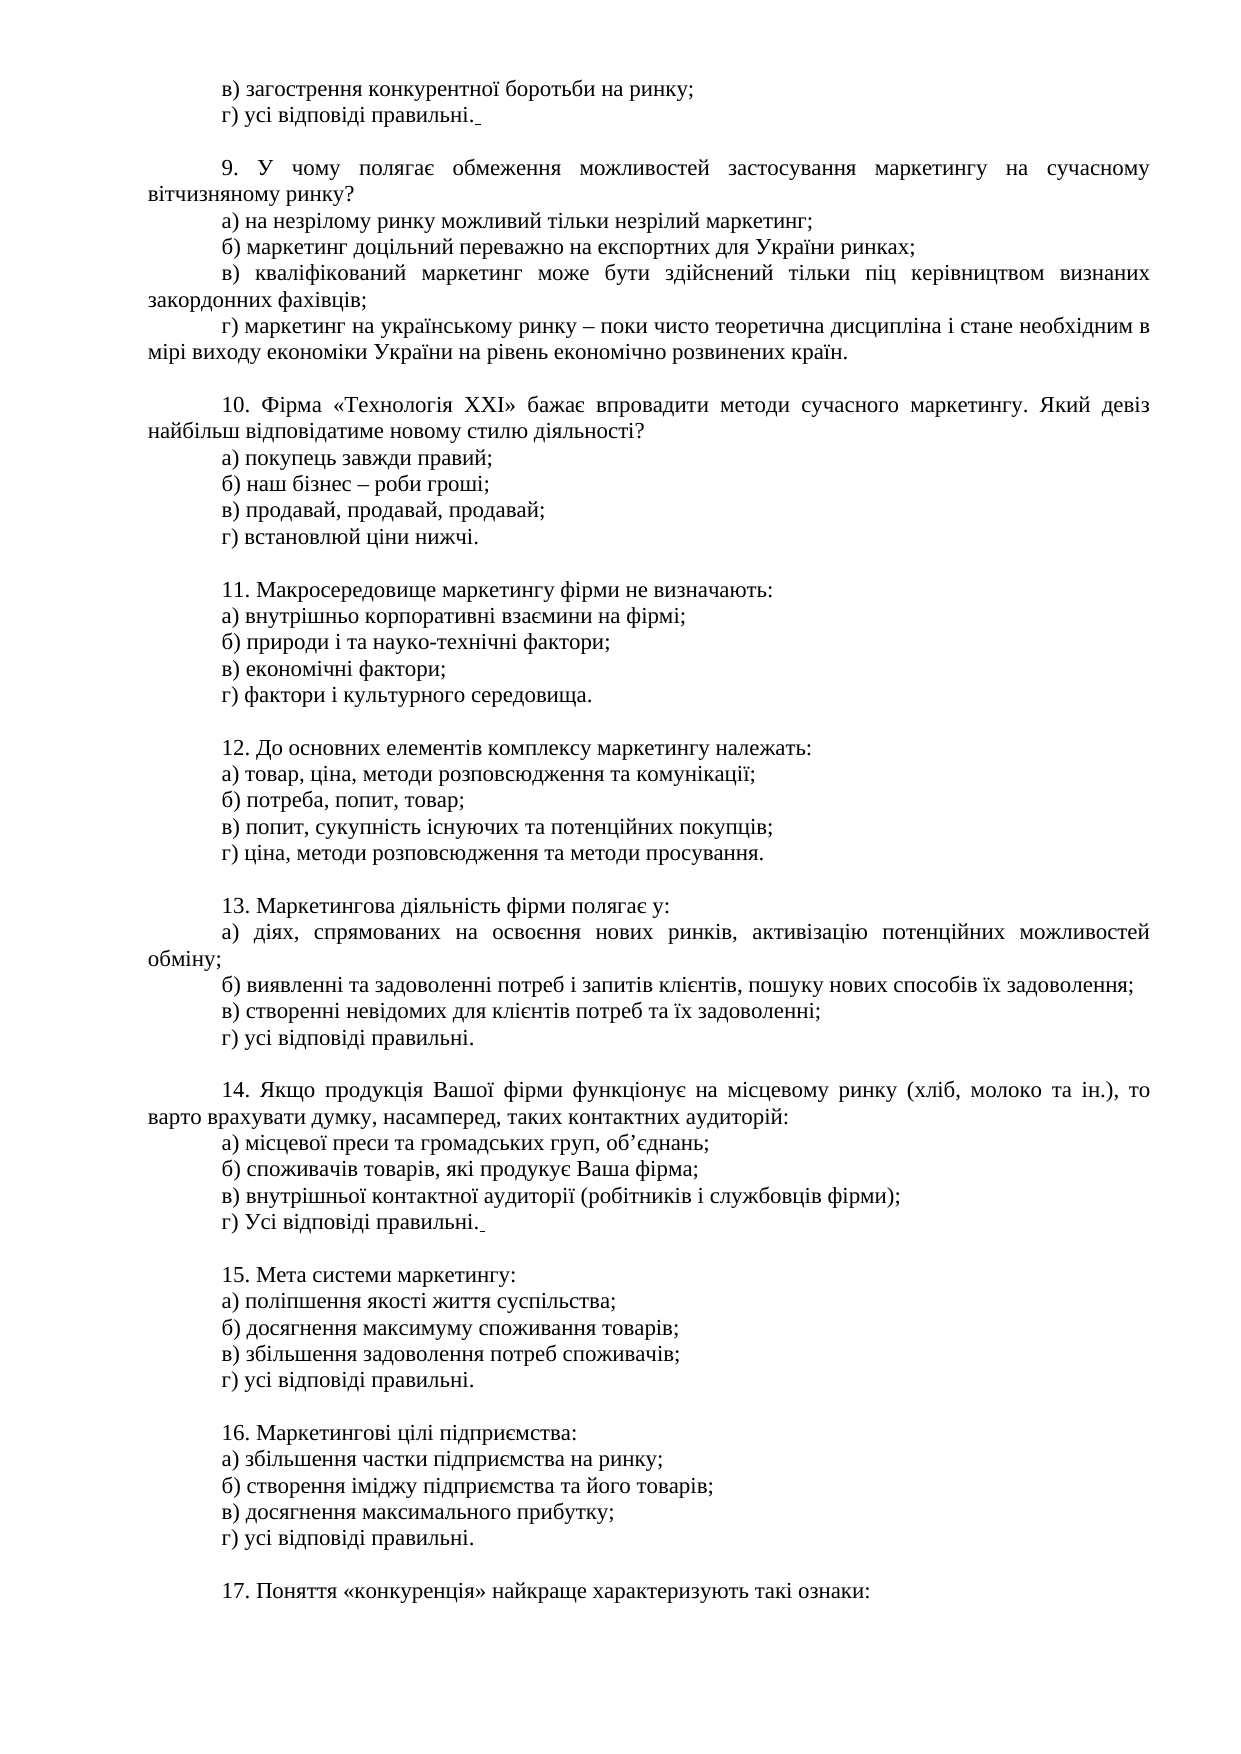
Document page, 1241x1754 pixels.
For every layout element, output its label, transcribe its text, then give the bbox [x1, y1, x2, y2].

text а) товар, ціна, методи розповсюдження та комунікації; [148, 760, 1152, 786]
text 13. Маркетингова діяльність фірми полягає у: [148, 892, 1152, 918]
text в) продавай, продавай, продавай; [148, 497, 1152, 523]
text г) фактори і культурного середовища. [148, 681, 1152, 707]
text 16. Маркетингові цілі підприємства: [148, 1419, 1152, 1445]
text а) на незрілому ринку можливий тільки незрілий маркетинг; [148, 207, 1152, 233]
text 9. У чому полягає обмеження можливостей застосування маркетингу на сучасному вітчизняному ринку? [148, 154, 1152, 207]
text в) попит, сукупність існуючих та потенційних покупців; [148, 813, 1152, 839]
text б) споживачів товарів, які продукує Ваша фірма; [148, 1155, 1152, 1182]
text г) усі відповіді правильні. [148, 1366, 1152, 1393]
text в) кваліфікований маркетинг може бути здійснений тільки піц керівництвом визнаних закордонних фахівців; [148, 259, 1152, 312]
text 10. Фірма «Технологія XXI» бажає впровадити методи сучасного маркетингу. Який девіз найбільш відповідатиме новому стилю діяльності? [148, 391, 1152, 444]
text г) усі відповіді правильні. [148, 1524, 1152, 1551]
text 14. Якщо продукція Вашої фірми функціонує на місцевому ринку (хліб, молоко та ін.), то варто врахувати думку, насамперед, таких контактних аудиторій: [148, 1076, 1152, 1129]
text 11. Макросередовище маркетингу фірми не визначають: [148, 576, 1152, 602]
text б) досягнення максимуму споживання товарів; [148, 1313, 1152, 1340]
text в) створенні невідомих для клієнтів потреб та їх задоволенні; [148, 997, 1152, 1024]
text а) покупець завжди правий; [148, 444, 1152, 470]
text в) досягнення максимального прибутку; [148, 1498, 1152, 1524]
text 17. Поняття «конкуренція» найкраще характеризують такі ознаки: [148, 1577, 1152, 1603]
text б) виявленні та задоволенні потреб і запитів клієнтів, пошуку нових способів їх задоволення; [148, 971, 1152, 997]
text б) природи і та науко-технічні фактори; [148, 628, 1152, 655]
text г) Усі відповіді правильні. [148, 1208, 1152, 1234]
text г) усі відповіді правильні. [148, 1024, 1152, 1050]
text в) загострення конкурентної боротьби на ринку; [148, 75, 1152, 101]
text а) діях, спрямованих на освоєння нових ринків, активізацію потенційних можливостей обміну; [148, 918, 1152, 971]
text б) створення іміджу підприємства та його товарів; [148, 1472, 1152, 1498]
text 15. Мета системи маркетингу: [148, 1261, 1152, 1287]
text в) внутрішньої контактної аудиторії (робітників і службовців фірми); [148, 1182, 1152, 1208]
text г) встановлюй ціни нижчі. [148, 523, 1152, 549]
text а) поліпшення якості життя суспільства; [148, 1287, 1152, 1313]
text г) маркетинг на українському ринку – поки чисто теоретична дисципліна і стане необхідним в мірі виходу економіки України на рівень економічно розвинених країн. [148, 312, 1152, 365]
text а) внутрішньо корпоративні взаємини на фірмі; [148, 602, 1152, 628]
text в) збільшення задоволення потреб споживачів; [148, 1340, 1152, 1366]
text б) маркетинг доцільний переважно на експортних для України ринках; [148, 233, 1152, 259]
text а) місцевої преси та громадських груп, об’єднань; [148, 1129, 1152, 1155]
text в) економічні фактори; [148, 655, 1152, 681]
text г) усі відповіді правильні. [148, 101, 1152, 128]
text б) наш бізнес – роби гроші; [148, 470, 1152, 497]
text г) ціна, методи розповсюдження та методи просування. [148, 839, 1152, 866]
text а) збільшення частки підприємства на ринку; [148, 1445, 1152, 1472]
text б) потреба, попит, товар; [148, 786, 1152, 813]
text 12. До основних елементів комплексу маркетингу належать: [148, 734, 1152, 760]
